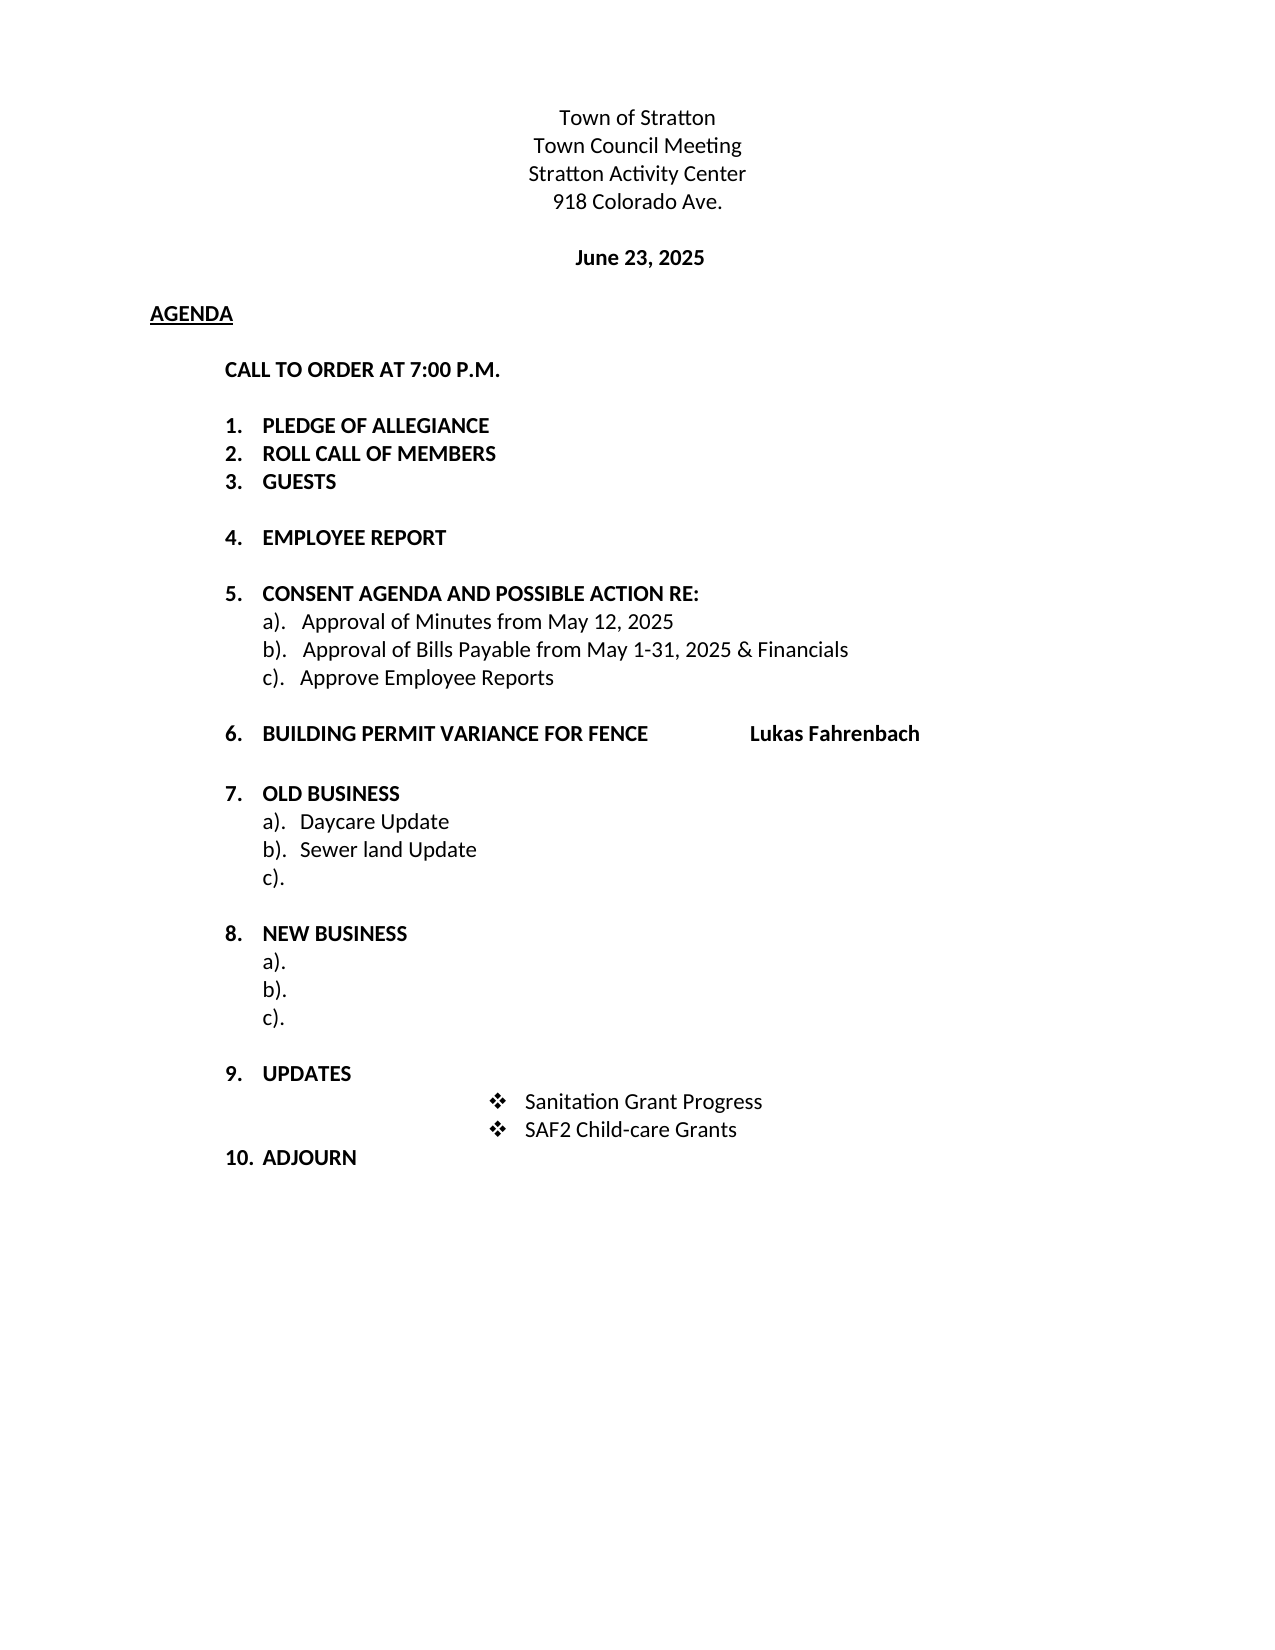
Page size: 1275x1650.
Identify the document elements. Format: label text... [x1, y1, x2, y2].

text AGENDA [150, 299, 1125, 327]
list UPDATES [225, 1059, 1125, 1087]
text June 23, 2025 [150, 243, 1125, 271]
list c). Approve Employee Reports [262, 663, 1125, 691]
text CALL TO ORDER AT 7:00 P.M. [150, 355, 1125, 383]
text Stratton Activity Center [150, 159, 1125, 187]
text 918 Colorado Ave. [150, 187, 1125, 215]
list GUESTS [225, 467, 1125, 495]
list b). Sewer land Update [262, 835, 1125, 863]
list ADJOURN [225, 1143, 1125, 1171]
list NEW BUSINESS [225, 919, 1125, 947]
list BUILDING PERMIT VARIANCE FOR FENCE Lukas Fahrenbach [225, 719, 1125, 747]
list CONSENT AGENDA AND POSSIBLE ACTION RE: [225, 579, 1125, 607]
list a). Approval of Minutes from May 12, 2025 [262, 607, 1125, 635]
text Town of Stratton [150, 103, 1125, 131]
list OLD BUSINESS [225, 779, 1125, 807]
list ROLL CALL OF MEMBERS [225, 439, 1125, 467]
list Sanitation Grant Progress [487, 1087, 1125, 1115]
list a). [262, 947, 1125, 975]
list SAF2 Child-care Grants [487, 1115, 1125, 1143]
list PLEDGE OF ALLEGIANCE [225, 411, 1125, 439]
list b). [262, 975, 1125, 1003]
list c). [262, 863, 1125, 891]
text Town Council Meeting [150, 131, 1125, 159]
list b). Approval of Bills Payable from May 1-31, 2025 & Financials [262, 635, 1125, 663]
list a). Daycare Update [262, 807, 1125, 835]
list c). [262, 1003, 1125, 1031]
list EMPLOYEE REPORT [225, 523, 1125, 551]
